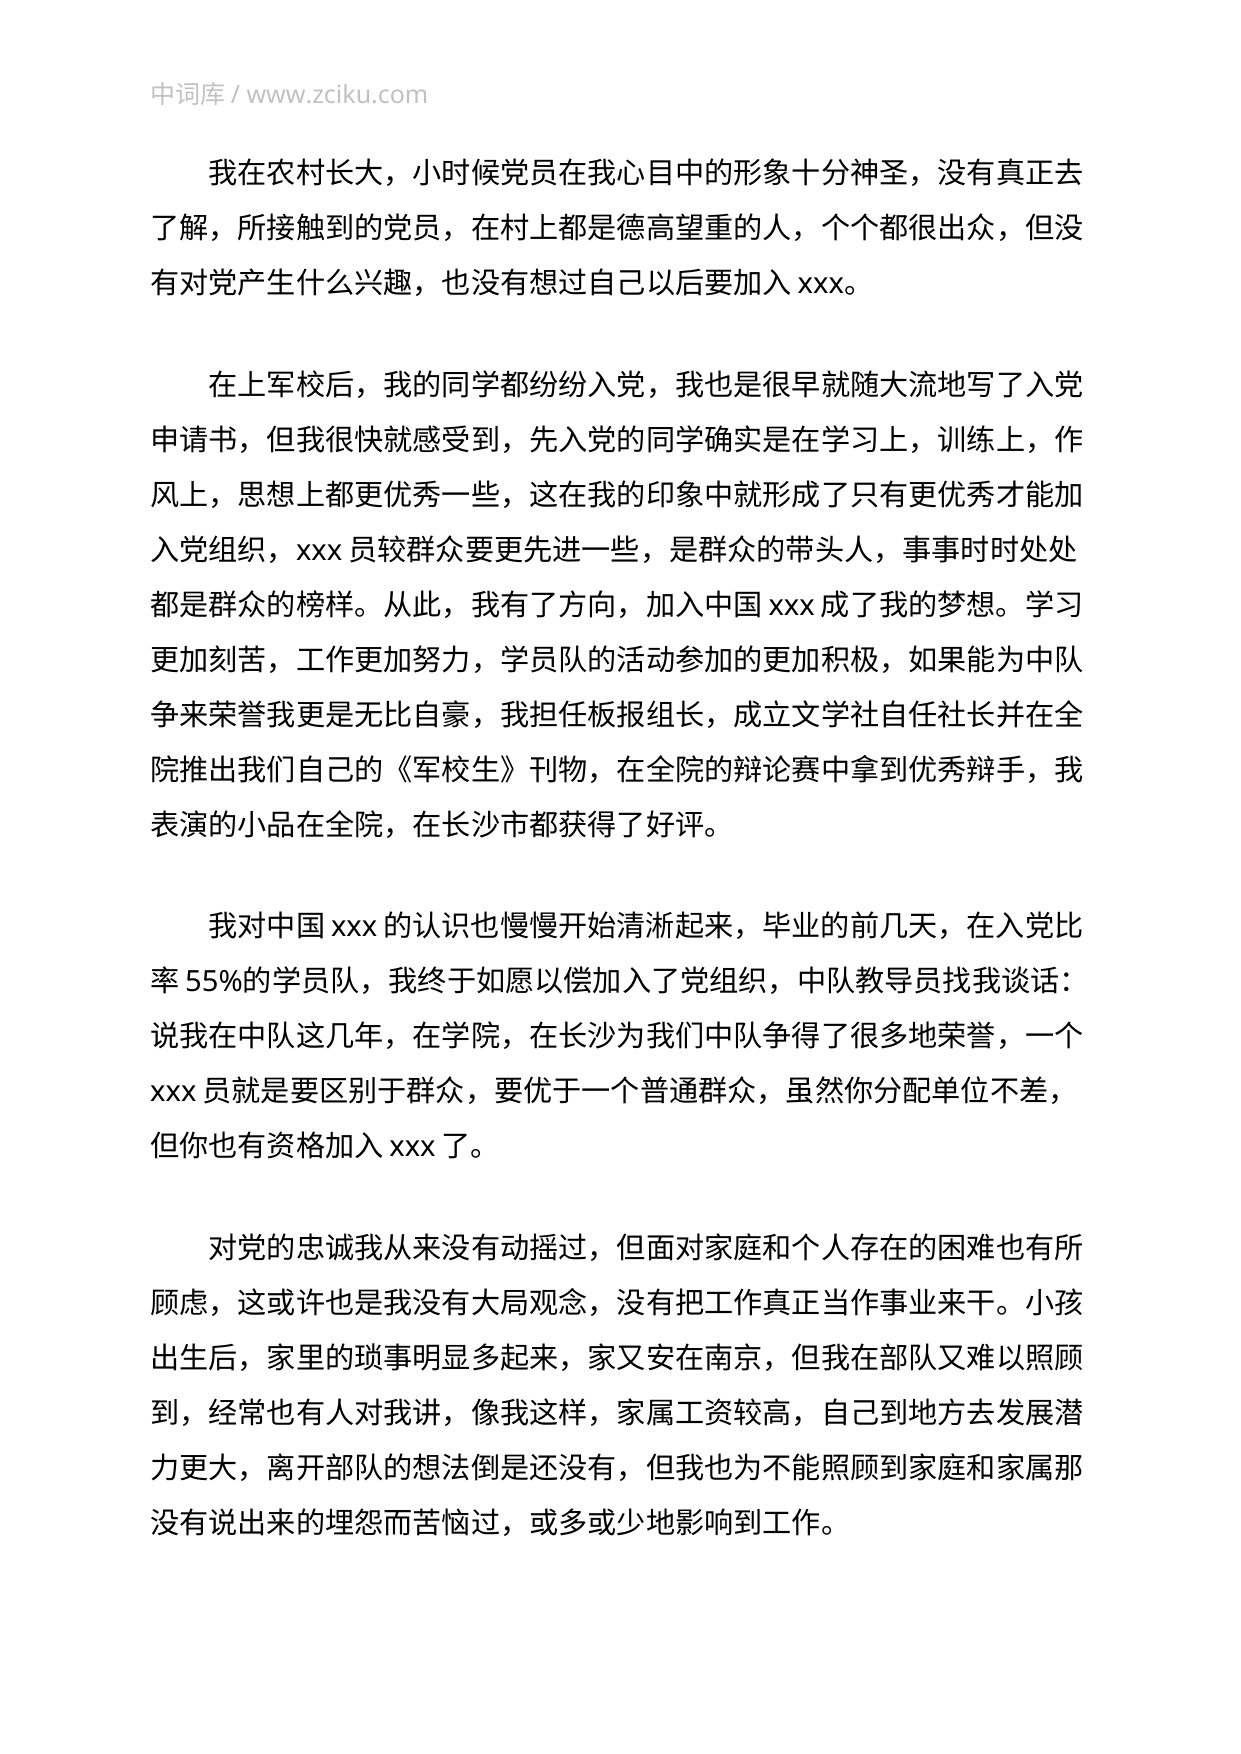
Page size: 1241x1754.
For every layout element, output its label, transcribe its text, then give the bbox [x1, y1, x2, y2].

text 我对中国xxx的认识也慢慢开始清淅起来，毕业的前几天，在入党比率55%的学员队，我终于如愿以偿加入了党组织，中队教导员找我谈话：说我在中队这几年，在学院，在长沙为我们中队争得了很多地荣誉，一个xxx员就是要区别于群众，要优于一个普通群众，虽然你分配单位不差，但你也有资格加入xxx了。 [150, 903, 1090, 1165]
text 我在农村长大，小时候党员在我心目中的形象十分神圣，没有真正去了解，所接触到的党员，在村上都是德高望重的人，个个都很出众，但没有对党产生什么兴趣，也没有想过自己以后要加入xxx。 [150, 150, 1090, 302]
text 对党的忠诚我从来没有动摇过，但面对家庭和个人存在的困难也有所顾虑，这或许也是我没有大局观念，没有把工作真正当作事业来干。小孩出生后，家里的琐事明显多起来，家又安在南京，但我在部队又难以照顾到，经常也有人对我讲，像我这样，家属工资较高，自己到地方去发展潜力更大，离开部队的想法倒是还没有，但我也为不能照顾到家庭和家属那没有说出来的埋怨而苦恼过，或多或少地影响到工作。 [150, 1225, 1090, 1542]
text 在上军校后，我的同学都纷纷入党，我也是很早就随大流地写了入党申请书，但我很快就感受到，先入党的同学确实是在学习上，训练上，作风上，思想上都更优秀一些，这在我的印象中就形成了只有更优秀才能加入党组织，xxx员较群众要更先进一些，是群众的带头人，事事时时处处都是群众的榜样。从此，我有了方向，加入中国xxx成了我的梦想。学习更加刻苦，工作更加努力，学员队的活动参加的更加积极，如果能为中队争来荣誉我更是无比自豪，我担任板报组长，成立文学社自任社长并在全院推出我们自己的《军校生》刊物，在全院的辩论赛中拿到优秀辩手，我表演的小品在全院，在长沙市都获得了好评。 [150, 362, 1090, 843]
